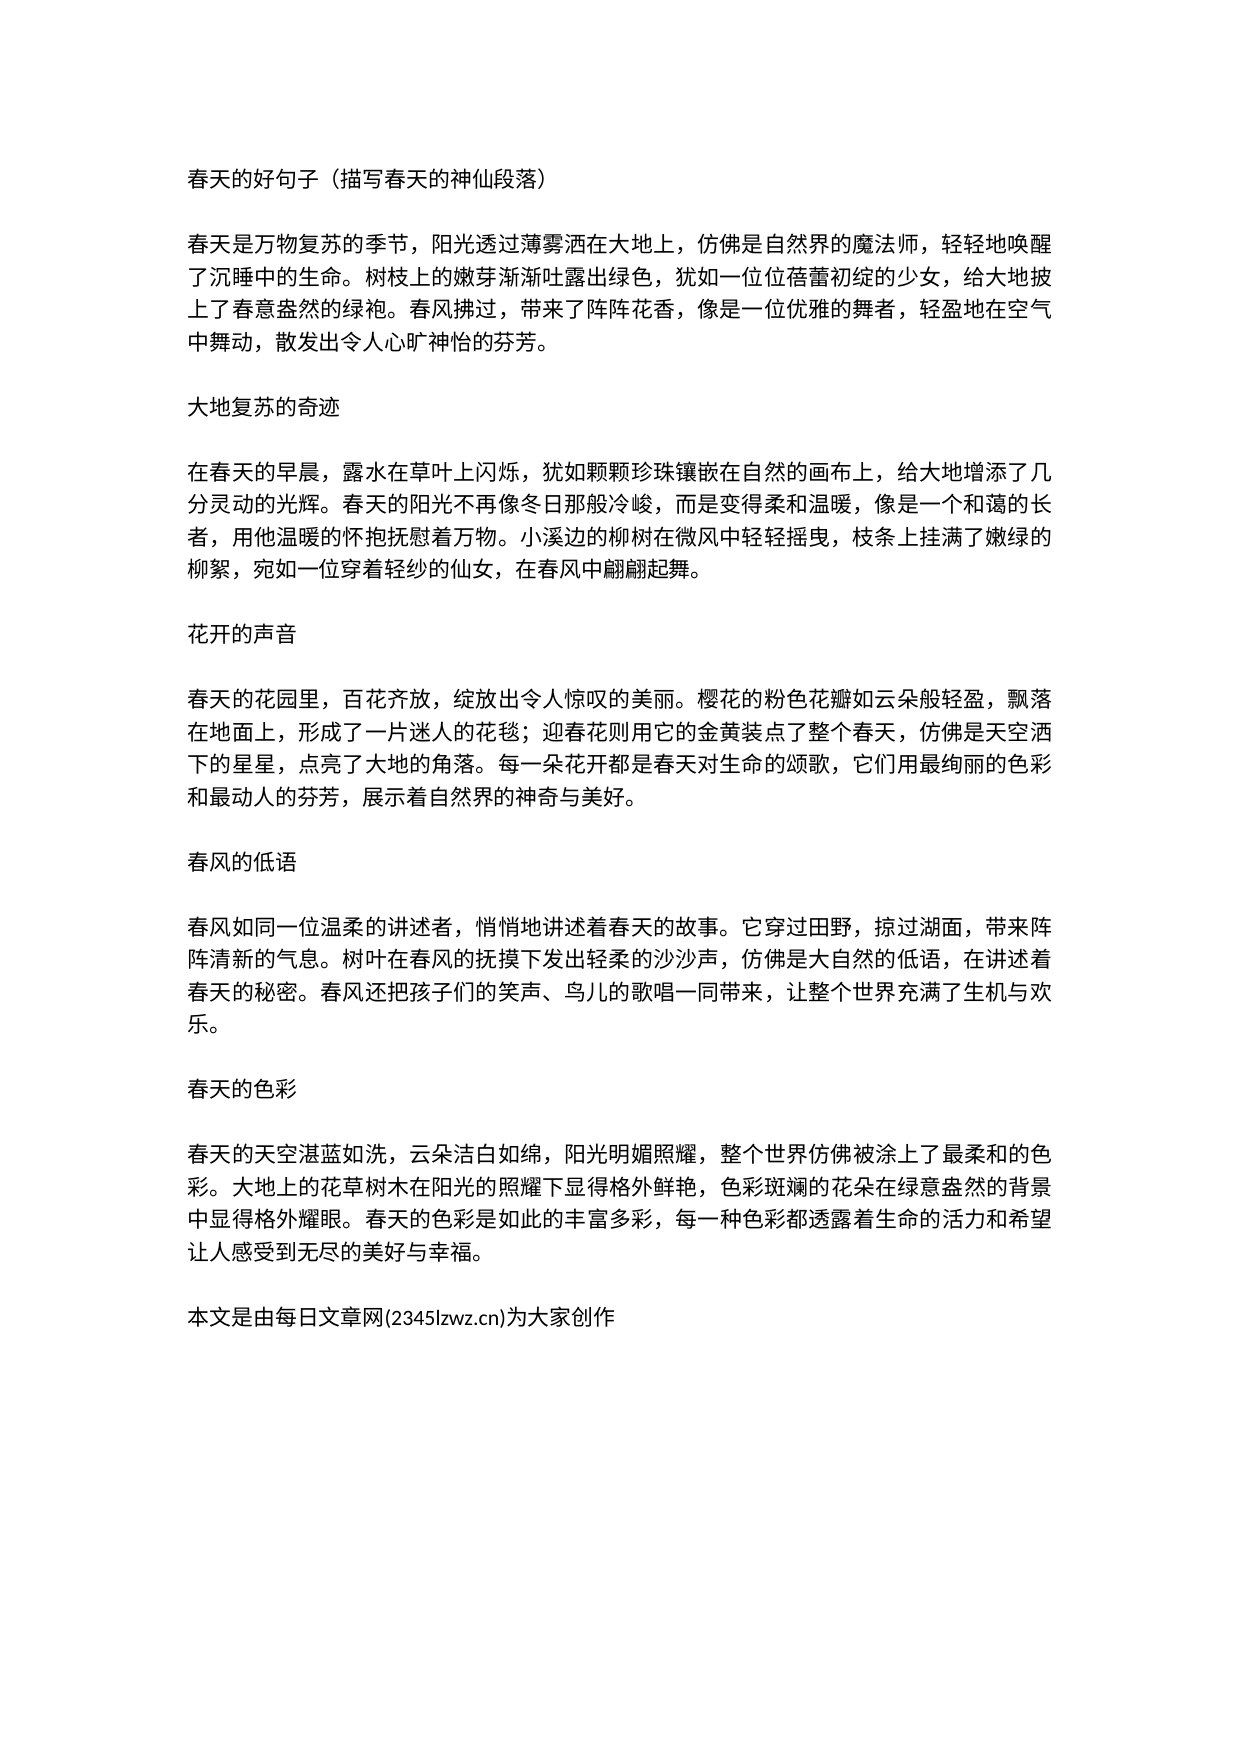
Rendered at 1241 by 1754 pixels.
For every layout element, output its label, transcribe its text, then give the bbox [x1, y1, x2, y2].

text 在春天的早晨，露水在草叶上闪烁，犹如颗颗珍珠镶嵌在自然的画布上，给大地增添了几分灵动的光辉。春天的阳光不再像冬日那般冷峻，而是变得柔和温暖，像是一个和蔼的长者，用他温暖的怀抱抚慰着万物。小溪边的柳树在微风中轻轻摇曳，枝条上挂满了嫩绿的柳絮，宛如一位穿着轻纱的仙女，在春风中翩翩起舞。 [187, 454, 1053, 584]
text 大地复苏的奇迹 [187, 389, 1053, 422]
text 花开的声音 [187, 617, 1053, 649]
text 春风的低语 [187, 844, 1053, 877]
text 春天的色彩 [187, 1072, 1053, 1104]
text 春天是万物复苏的季节，阳光透过薄雾洒在大地上，仿佛是自然界的魔法师，轻轻地唤醒了沉睡中的生命。树枝上的嫩芽渐渐吐露出绿色，犹如一位位蓓蕾初绽的少女，给大地披上了春意盎然的绿袍。春风拂过，带来了阵阵花香，像是一位优雅的舞者，轻盈地在空气中舞动，散发出令人心旷神怡的芬芳。 [187, 227, 1053, 357]
text 春天的天空湛蓝如洗，云朵洁白如绵，阳光明媚照耀，整个世界仿佛被涂上了最柔和的色彩。大地上的花草树木在阳光的照耀下显得格外鲜艳，色彩斑斓的花朵在绿意盎然的背景中显得格外耀眼。春天的色彩是如此的丰富多彩，每一种色彩都透露着生命的活力和希望，让人感受到无尽的美好与幸福。 [187, 1137, 1053, 1267]
text 春风如同一位温柔的讲述者，悄悄地讲述着春天的故事。它穿过田野，掠过湖面，带来阵阵清新的气息。树叶在春风的抚摸下发出轻柔的沙沙声，仿佛是大自然的低语，在讲述着春天的秘密。春风还把孩子们的笑声、鸟儿的歌唱一同带来，让整个世界充满了生机与欢乐。 [187, 909, 1053, 1039]
text 春天的花园里，百花齐放，绽放出令人惊叹的美丽。樱花的粉色花瓣如云朵般轻盈，飘落在地面上，形成了一片迷人的花毯；迎春花则用它的金黄装点了整个春天，仿佛是天空洒下的星星，点亮了大地的角落。每一朵花开都是春天对生命的颂歌，它们用最绚丽的色彩和最动人的芬芳，展示着自然界的神奇与美好。 [187, 682, 1053, 812]
text 春天的好句子（描写春天的神仙段落） [187, 162, 1053, 194]
text 本文是由每日文章网(2345lzwz.cn)为大家创作 [187, 1299, 1053, 1332]
